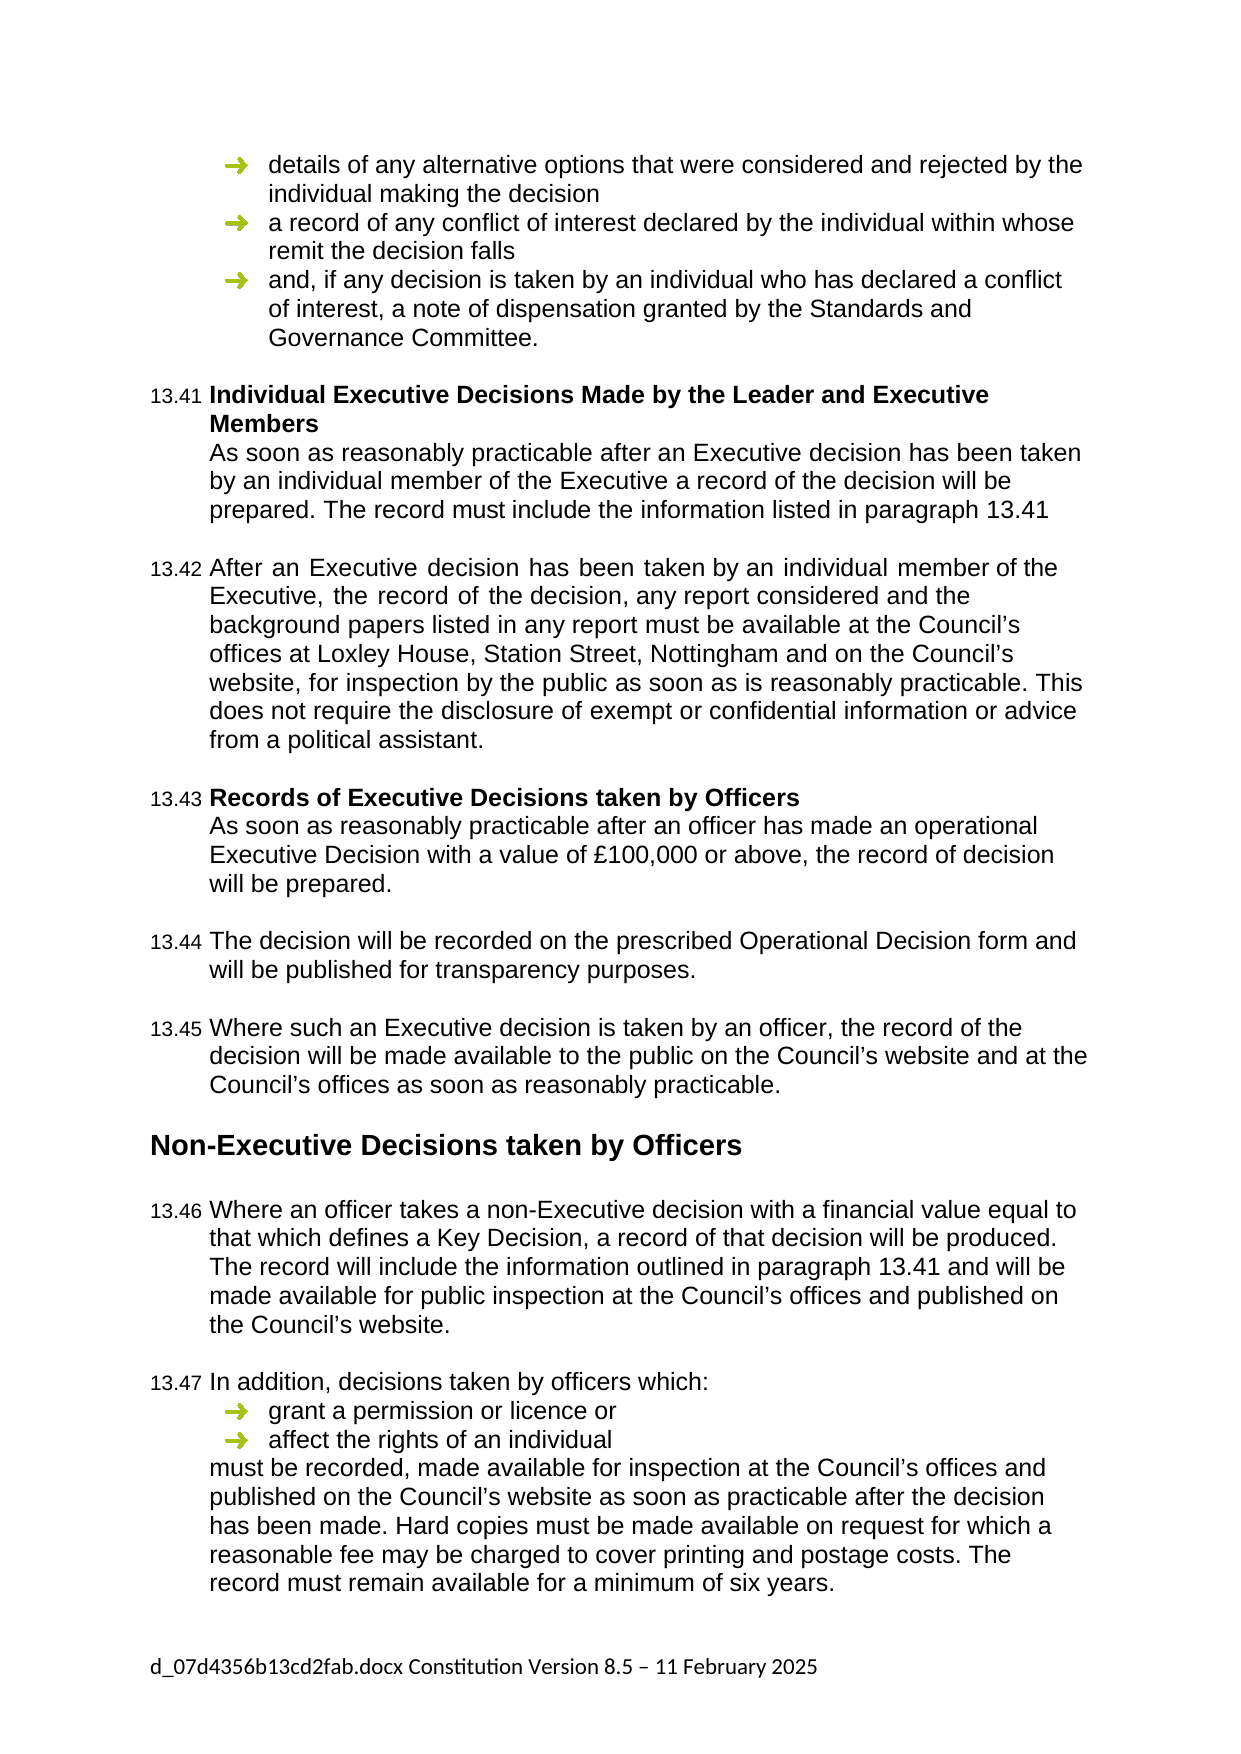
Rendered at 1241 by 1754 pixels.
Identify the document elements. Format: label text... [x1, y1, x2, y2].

text Non-Executive Decisions taken by Officers [150, 1127, 1090, 1161]
text must be recorded, made available for inspection at the Council’s offices and published on the Council’s website as soon as practicable after the decision has been made. Hard copies must be made available on request for which a reasonable fee may be charged to cover printing and postage costs. The record must remain available for a minimum of six years. [209, 1453, 1090, 1597]
list Where such an Executive decision is taken by an officer, the record of the decision will be made available to the public on the Council’s website and at the Council’s offices as soon as reasonably practicable. [150, 1012, 1090, 1099]
list affect the rights of an individual [224, 1424, 1090, 1453]
list After an Executive decision has been taken by an individual member of the Executive, the record of the decision, any report considered and the background papers listed in any report must be available at the Council’s offices at Loxley House, Station Street, Nottingham and on the Council’s website, for inspection by the public as soon as is reasonably practicable. This does not require the disclosure of exempt or confidential information or advice from a political assistant. [150, 552, 1090, 754]
picture [225, 271, 248, 289]
list Individual Executive Decisions Made by the Leader and Executive Members [150, 380, 1090, 437]
list grant a permission or licence or [224, 1396, 1090, 1424]
picture [225, 1431, 248, 1449]
list Records of Executive Decisions taken by Officers [150, 782, 1090, 811]
list Where an officer takes a non-Executive decision with a financial value equal to that which defines a Key Decision, a record of that decision will be produced. The record will include the information outlined in paragraph 13.41 and will be made available for public inspection at the Council’s offices and published on the Council’s website. [150, 1194, 1090, 1338]
list and, if any decision is taken by an individual who has declared a conflict of interest, a note of dispensation granted by the Standards and Governance Committee. [224, 265, 1090, 351]
text As soon as reasonably practicable after an officer has made an operational Executive Decision with a value of £100,000 or above, the record of decision will be prepared. [209, 811, 1090, 897]
picture [225, 214, 248, 231]
list The decision will be recorded on the prescribed Operational Decision form and will be published for transparency purposes. [150, 926, 1090, 984]
picture [225, 156, 248, 174]
picture [225, 1402, 248, 1420]
list details of any alternative options that were considered and rejected by the individual making the decision [224, 150, 1090, 207]
list a record of any conflict of interest declared by the individual within whose remit the decision falls [224, 207, 1090, 265]
list In addition, decisions taken by officers which: [150, 1367, 1090, 1396]
text As soon as reasonably practicable after an Executive decision has been taken by an individual member of the Executive a record of the decision will be prepared. The record must include the information listed in paragraph 13.41 [209, 437, 1090, 524]
